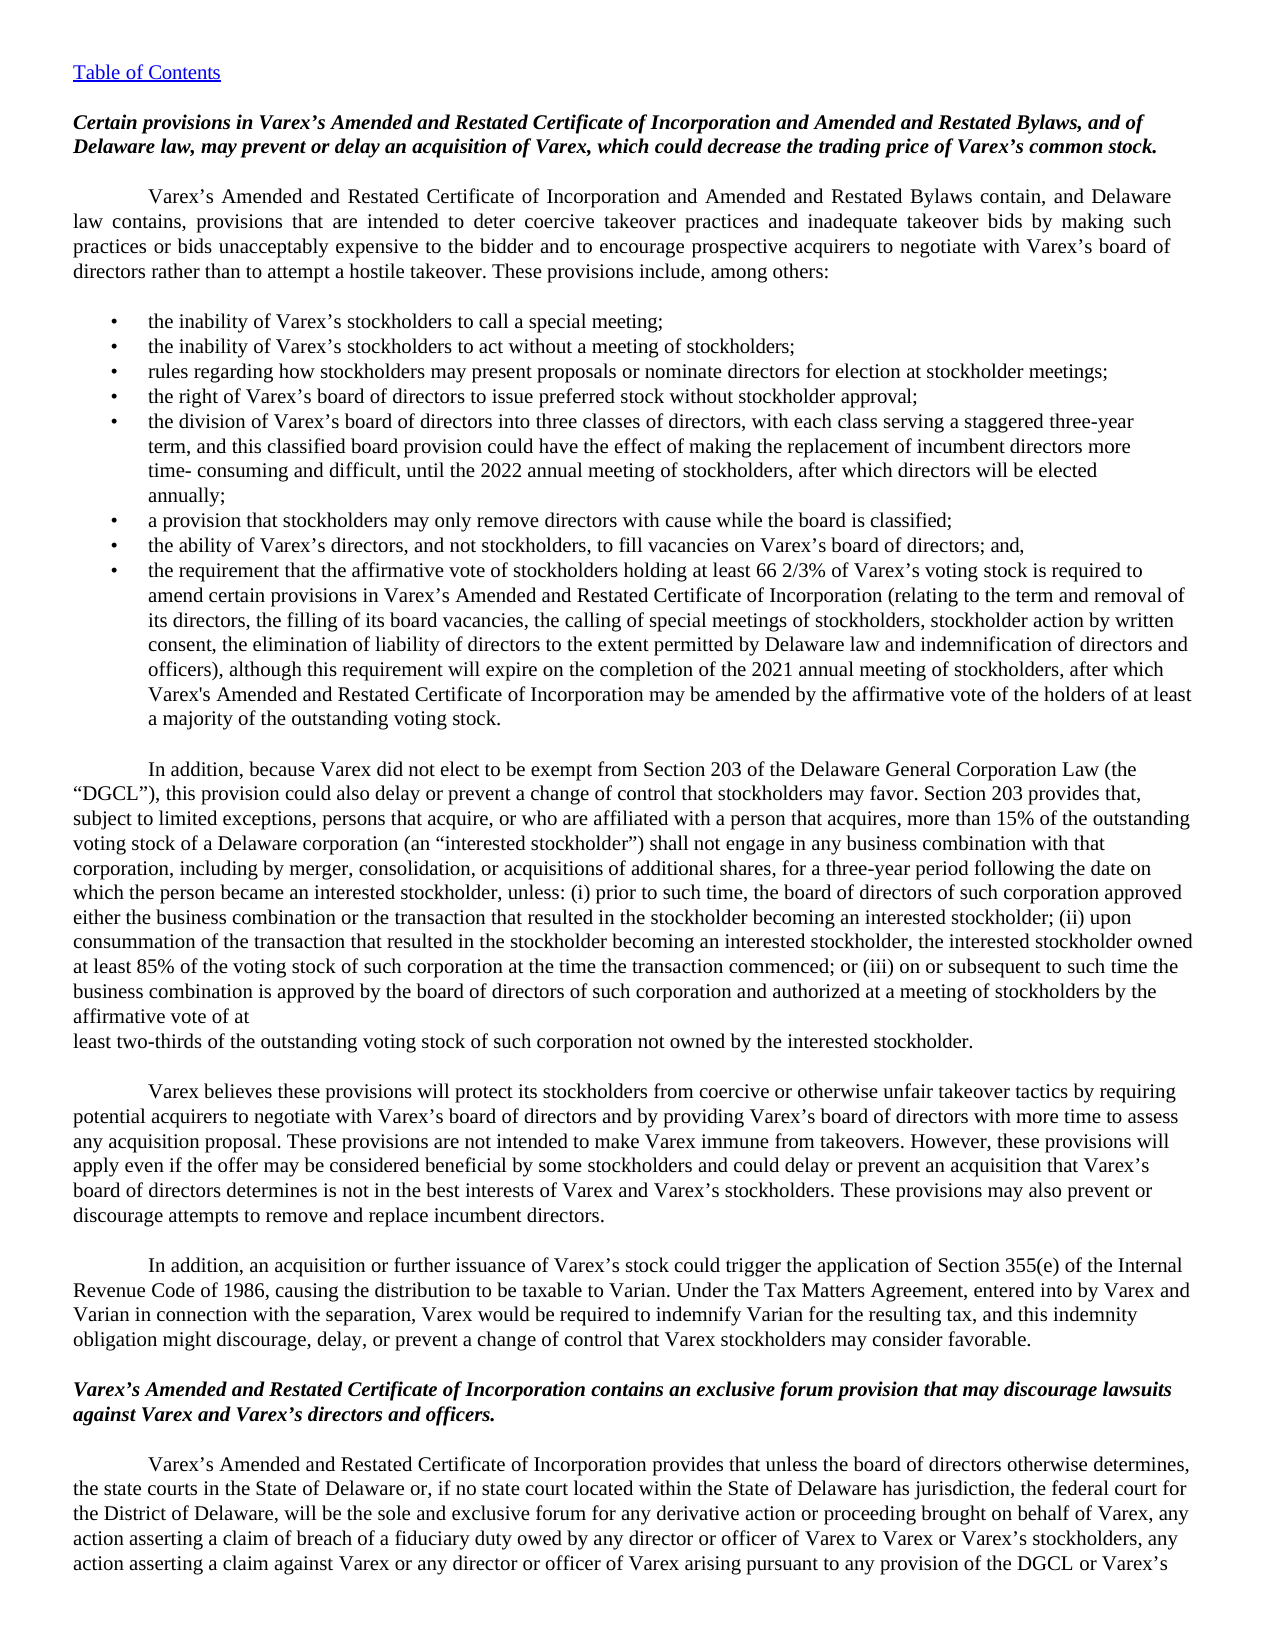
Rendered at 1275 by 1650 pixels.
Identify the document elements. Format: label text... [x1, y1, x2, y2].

text In addition, an acquisition or further issuance of Varex’s stock could trigger the application of Section 355(e) of the Internal Revenue Code of 1986, causing the distribution to be taxable to Varian. Under the Tax Matters Agreement, entered into by Varex and Varian in connection with the separation, Varex would be required to indemnify Varian for the resulting tax, and this indemnity obligation might discourage, delay, or prevent a change of control that Varex stockholders may consider favorable. [73, 1253, 1217, 1351]
list the ability of Varex’s directors, and not stockholders, to fill vacancies on Varex’s board of directors; and, [110, 533, 1217, 557]
text Varex believes these provisions will protect its stockholders from coercive or otherwise unfair takeover tactics by requiring potential acquirers to negotiate with Varex’s board of directors and by providing Varex’s board of directors with more time to assess any acquisition proposal. These provisions are not intended to make Varex immune from takeovers. However, these provisions will apply even if the offer may be considered beneficial by some stockholders and could delay or prevent an acquisition that Varex’s board of directors determines is not in the best interests of Varex and Varex’s stockholders. These provisions may also prevent or discourage attempts to remove and replace incumbent directors. [73, 1079, 1199, 1227]
text Varex’s Amended and Restated Certificate of Incorporation provides that unless the board of directors otherwise determines, the state courts in the State of Delaware or, if no state court located within the State of Delaware has jurisdiction, the federal court for the District of Delaware, will be the sole and exclusive forum for any derivative action or proceeding brought on behalf of Varex, any action asserting a claim of breach of a fiduciary duty owed by any director or officer of Varex to Varex or Varex’s stockholders, any action asserting a claim against Varex or any director or officer of Varex arising pursuant to any provision of the DGCL or Varex’s [73, 1452, 1199, 1574]
text Varex’s Amended and Restated Certificate of Incorporation and Amended and Restated Bylaws contain, and Delaware law contains, provisions that are intended to deter coercive takeover practices and inadequate takeover bids by making such practices or bids unacceptably expensive to the bidder and to encourage prospective acquirers to negotiate with Varex’s board of directors rather than to attempt a hostile takeover. These provisions include, among others: [73, 184, 1172, 283]
list the inability of Varex’s stockholders to act without a meeting of stockholders; [110, 334, 1217, 358]
subtitle Varex’s Amended and Restated Certificate of Incorporation contains an exclusive forum provision that may discourage lawsuits against Varex and Varex’s directors and officers. [73, 1377, 1217, 1426]
list the division of Varex’s board of directors into three classes of directors, with each class serving a staggered three-year term, and this classified board provision could have the effect of making the replacement of incumbent directors more time- consuming and difficult, until the 2022 annual meeting of stockholders, after which directors will be elected annually; [110, 409, 1178, 507]
subtitle Certain provisions in Varex’s Amended and Restated Certificate of Incorporation and Amended and Restated Bylaws, and of Delaware law, may prevent or delay an acquisition of Varex, which could decrease the trading price of Varex’s common stock. [73, 110, 1217, 158]
list rules regarding how stockholders may present proposals or nominate directors for election at stockholder meetings; [110, 359, 1217, 383]
list the inability of Varex’s stockholders to call a special meeting; [110, 308, 1217, 333]
text In addition, because Varex did not elect to be exempt from Section 203 of the Delaware General Corporation Law (the “DGCL”), this provision could also delay or prevent a change of control that stockholders may favor. Section 203 provides that, subject to limited exceptions, persons that acquire, or who are affiliated with a person that acquires, more than 15% of the outstanding voting stock of a Delaware corporation (an “interested stockholder”) shall not engage in any business combination with that corporation, including by merger, consolidation, or acquisitions of additional shares, for a three-year period following the date on which the person became an interested stockholder, unless: (i) prior to such time, the board of directors of such corporation approved either the business combination or the transaction that resulted in the stockholder becoming an interested stockholder; (ii) upon consummation of the transaction that resulted in the stockholder becoming an interested stockholder, the interested stockholder owned at least 85% of the voting stock of such corporation at the time the transaction commenced; or (iii) on or subsequent to such time the business combination is approved by the board of directors of such corporation and authorized at a meeting of stockholders by the affirmative vote of at [73, 757, 1203, 1028]
list the right of Varex’s board of directors to issue preferred stock without stockholder approval; [110, 384, 1217, 408]
list a provision that stockholders may only remove directors with cause while the board is classified; [110, 508, 1217, 532]
list the requirement that the affirmative vote of stockholders holding at least 66 2/3% of Varex’s voting stock is required to amend certain provisions in Varex’s Amended and Restated Certificate of Incorporation (relating to the term and removal of its directors, the filling of its board vacancies, the calling of special meetings of stockholders, stockholder action by written consent, the elimination of liability of directors to the extent permitted by Delaware law and indemnification of directors and officers), although this requirement will expire on the completion of the 2021 annual meeting of stockholders, after which Varex's Amended and Restated Certificate of Incorporation may be amended by the affirmative vote of the holders of at least a majority of the outstanding voting stock. [110, 558, 1202, 730]
text least two-thirds of the outstanding voting stock of such corporation not owned by the interested stockholder. [73, 1029, 1217, 1053]
text Table of Contents [73, 60, 1217, 84]
